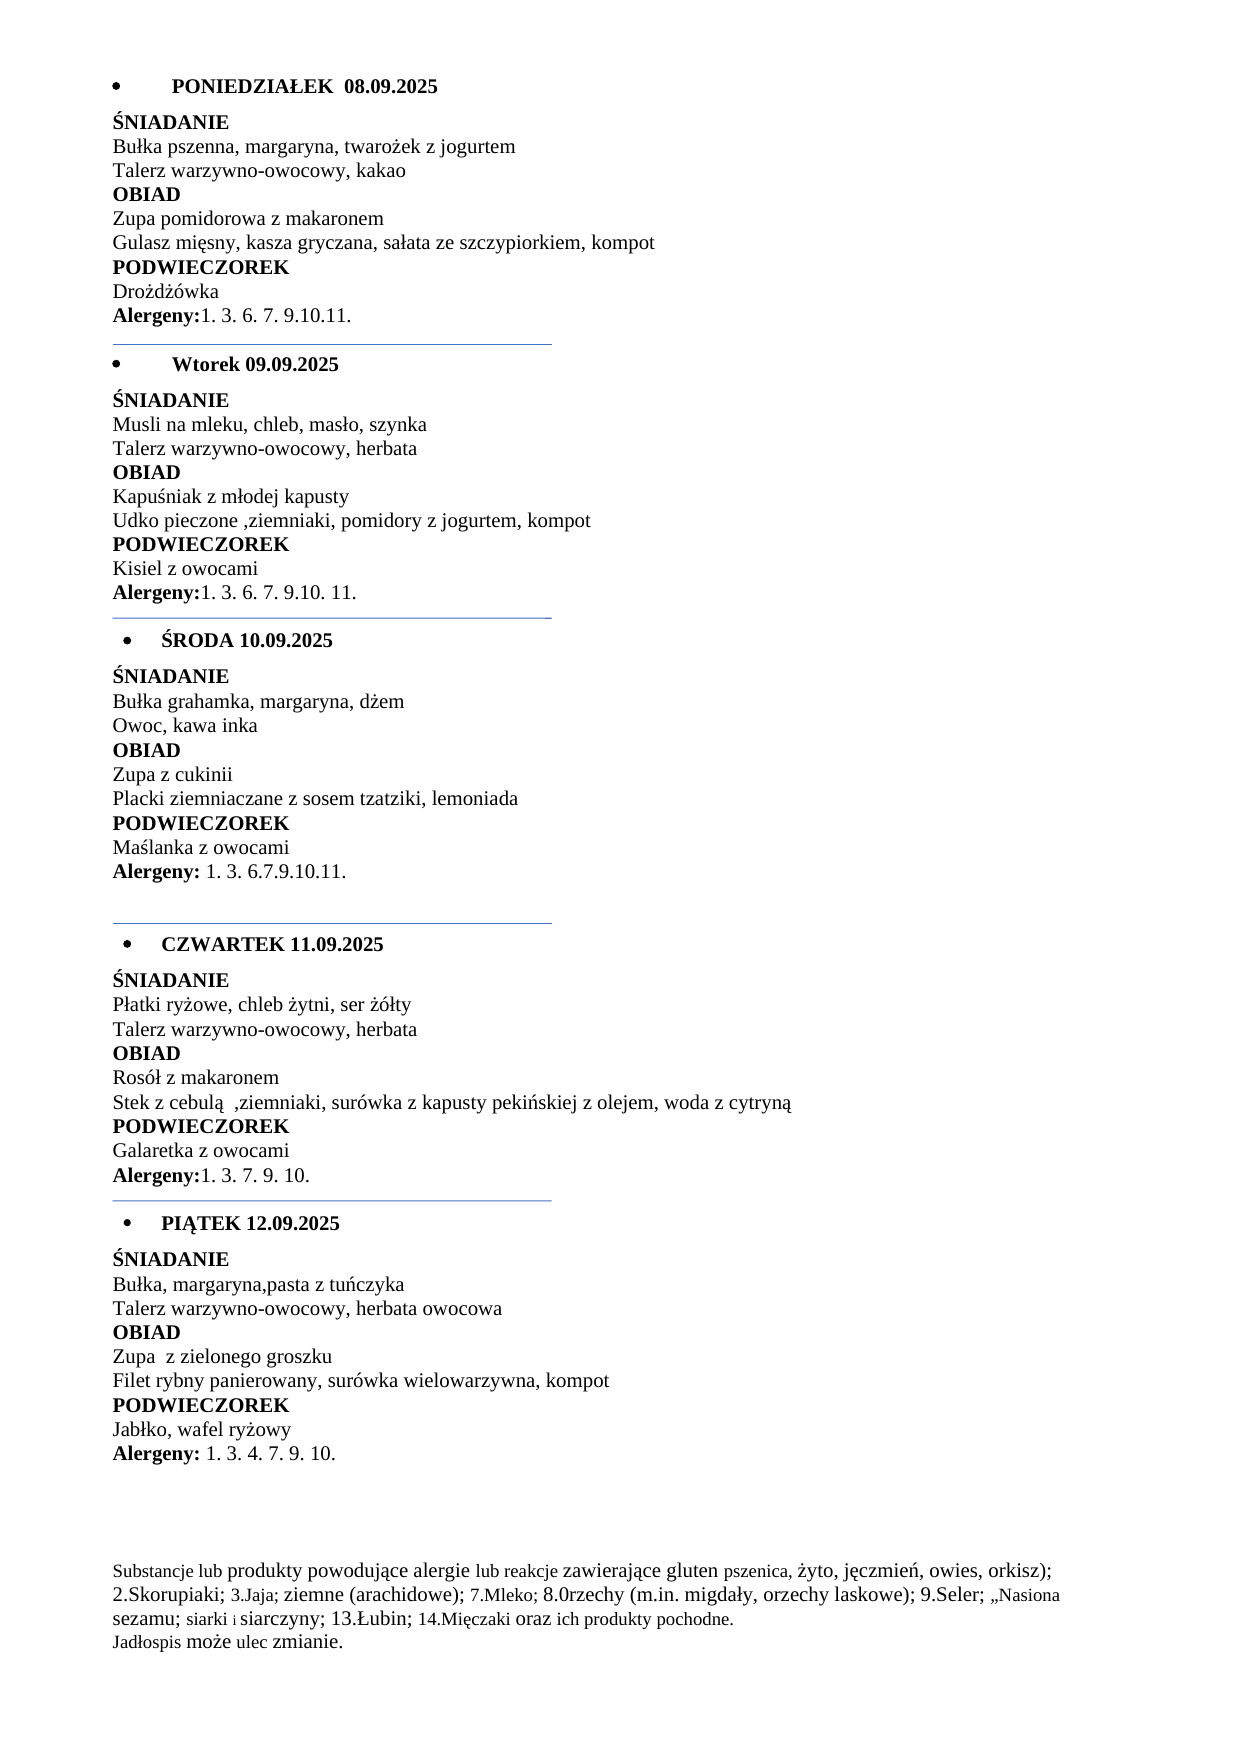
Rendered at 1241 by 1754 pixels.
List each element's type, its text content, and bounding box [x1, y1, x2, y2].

text Bułka grahamka, margaryna, dżem [112, 689, 1110, 713]
text Talerz warzywno-owocowy, herbata [112, 436, 1117, 460]
text Placki ziemniaczane z sosem tzatziki, lemoniada [112, 786, 1116, 810]
text PODWIECZOREK [112, 1392, 1115, 1417]
text Owoc, kawa inka [112, 713, 1110, 737]
text PODWIECZOREK [112, 254, 1116, 279]
text Galaretka z owocami [112, 1138, 1114, 1162]
text Płatki ryżowe, chleb żytni, ser żółty [112, 992, 1111, 1016]
text Stek z cebulą ,ziemniaki, surówka z kapusty pekińskiej z olejem, woda z cytryną [112, 1089, 1115, 1114]
text Talerz warzywno-owocowy, kakao [112, 158, 1128, 182]
text ŚNIADANIE [112, 1247, 1115, 1271]
subtitle CZWARTEK 11.09.2025 [123, 932, 1128, 956]
text PODWIECZOREK [112, 1114, 1115, 1138]
text Zupa z cukinii [112, 762, 1117, 786]
text Alergeny:1. 3. 6. 7. 9.10.11. [112, 303, 1114, 327]
text PODWIECZOREK [112, 532, 1117, 556]
text Alergeny:1. 3. 7. 9. 10. [112, 1163, 1114, 1187]
text Zupa z zielonego groszku [112, 1344, 1117, 1368]
text OBIAD [112, 1320, 1115, 1344]
text Bułka, margaryna,pasta z tuńczyka [112, 1272, 1117, 1296]
subtitle ŚRODA 10.09.2025 [123, 628, 1120, 652]
text OBIAD [112, 1041, 1111, 1065]
list PIĄTEK 12.09.2025 [123, 1211, 1116, 1235]
text Talerz warzywno-owocowy, herbata owocowa [112, 1296, 1117, 1320]
text Jabłko, wafel ryżowy [112, 1417, 1115, 1441]
text Gulasz mięsny, kasza gryczana, sałata ze szczypiorkiem, kompot [112, 230, 1116, 254]
text ŚNIADANIE [112, 110, 1128, 134]
text ŚNIADANIE [112, 387, 1117, 412]
subtitle PONIEDZIAŁEK 08.09.2025 [112, 74, 1125, 98]
text Rosół z makaronem [112, 1065, 1111, 1089]
text Alergeny: 1. 3. 4. 7. 9. 10. [112, 1441, 876, 1465]
text OBIAD [112, 460, 1117, 484]
text ŚNIADANIE [112, 968, 1111, 992]
text OBIAD [112, 182, 1128, 206]
text ŚNIADANIE [112, 664, 1110, 688]
text Musli na mleku, chleb, masło, szynka [112, 412, 1117, 436]
text Alergeny: 1. 3. 6.7.9.10.11. [112, 859, 1114, 883]
text Talerz warzywno-owocowy, herbata [112, 1016, 1111, 1041]
text PODWIECZOREK [112, 810, 1114, 834]
text Bułka pszenna, margaryna, twarożek z jogurtem [112, 134, 1128, 158]
text Udko pieczone ,ziemniaki, pomidory z jogurtem, kompot [112, 508, 1116, 532]
subtitle Zupa pomidorowa z makaronem [112, 206, 1122, 230]
text Kisiel z owocami [112, 556, 1117, 580]
text Filet rybny panierowany, surówka wielowarzywna, kompot [112, 1368, 1116, 1392]
subtitle Wtorek 09.09.2025 [112, 351, 1125, 376]
text Drożdżówka [112, 279, 1116, 303]
text Kapuśniak z młodej kapusty [112, 484, 1117, 508]
text Maślanka z owocami [112, 835, 1114, 859]
text OBIAD [112, 738, 1110, 762]
text Alergeny:1. 3. 6. 7. 9.10. 11. [112, 580, 1117, 604]
